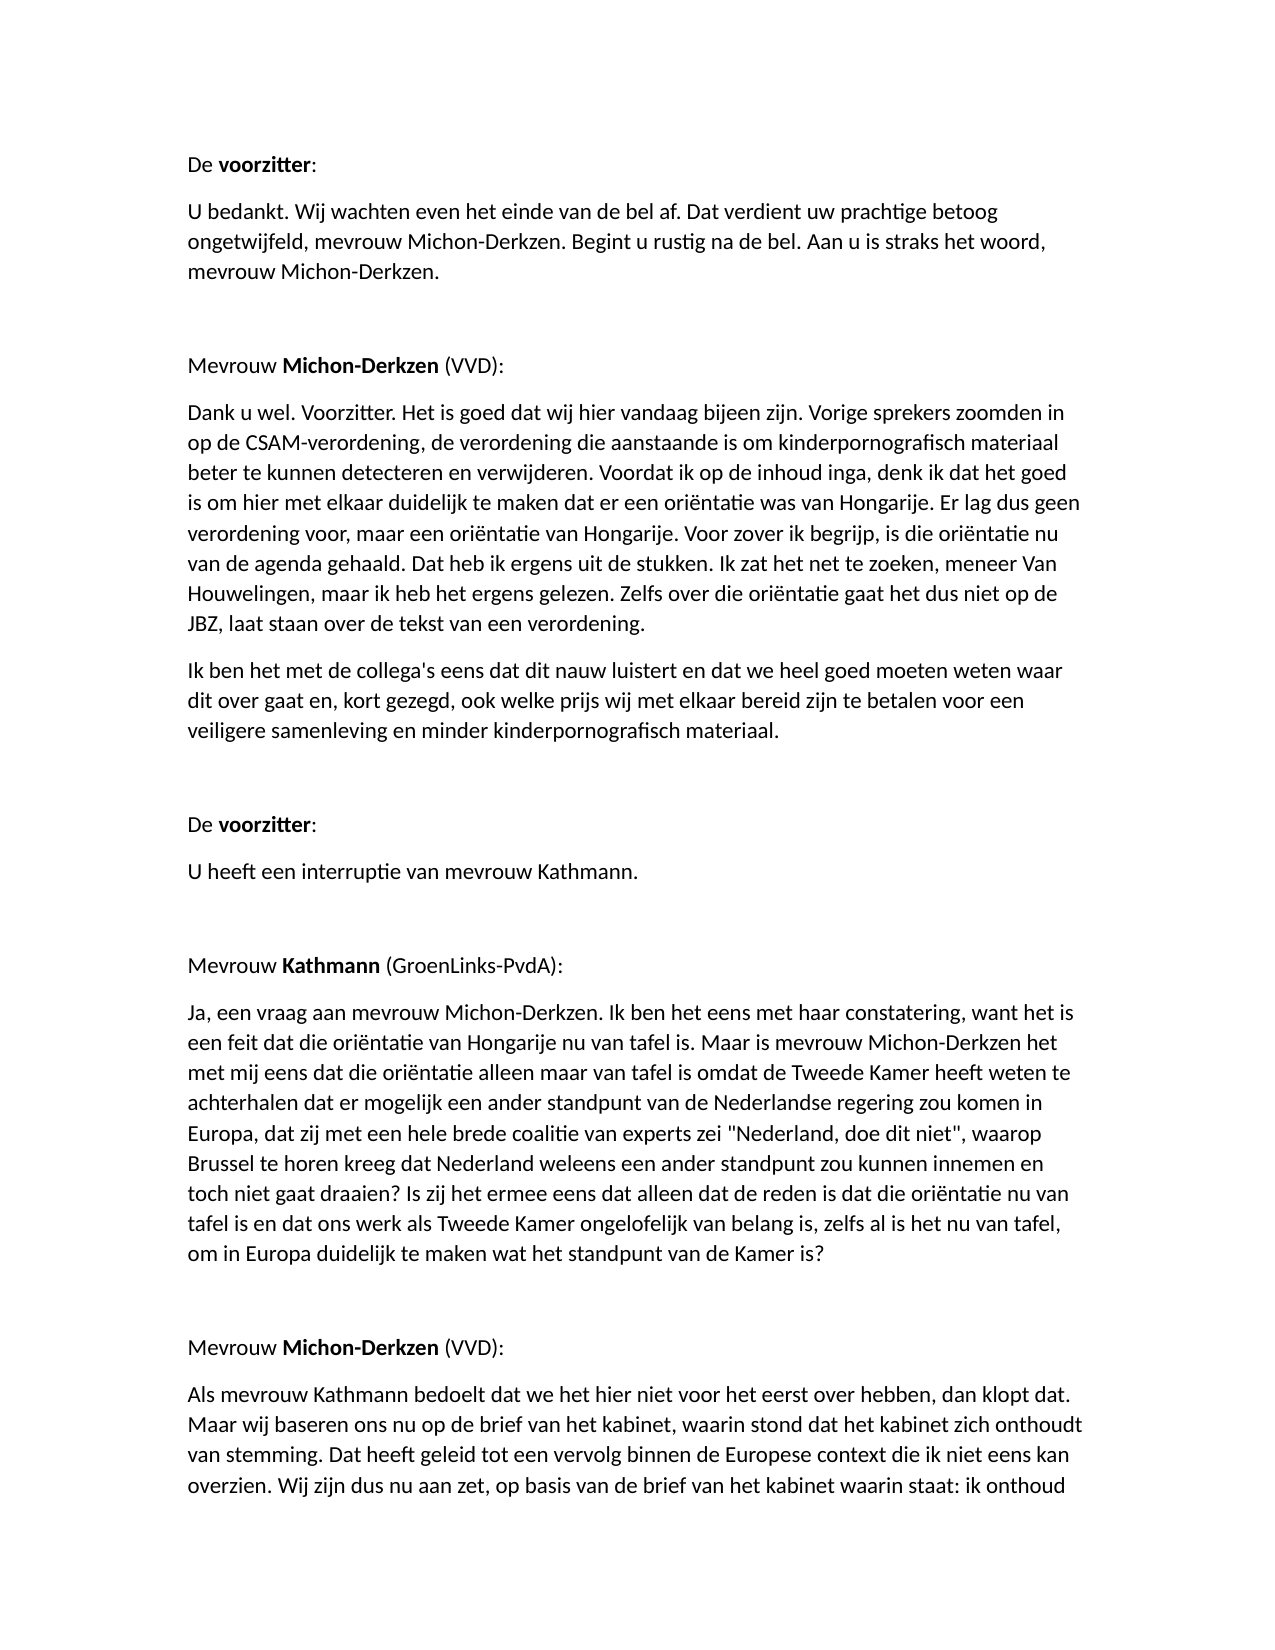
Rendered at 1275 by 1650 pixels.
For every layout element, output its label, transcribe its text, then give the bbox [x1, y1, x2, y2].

text Mevrouw Michon-Derkzen (VVD): [187, 351, 1087, 379]
text Ik ben het met de collega's eens dat dit nauw luistert en dat we heel goed moeten weten waar dit over gaat en, kort gezegd, ook welke prijs wij met elkaar bereid zijn te betalen voor een veiligere samenleving en minder kinderpornografisch materiaal. [187, 656, 1087, 745]
text U heeft een interruptie van mevrouw Kathmann. [187, 857, 1087, 885]
text Mevrouw Kathmann (GroenLinks-PvdA): [187, 951, 1087, 979]
text Dank u wel. Voorzitter. Het is goed dat wij hier vandaag bijeen zijn. Vorige sprekers zoomden in op de CSAM-verordening, de verordening die aanstaande is om kinderpornografisch materiaal beter te kunnen detecteren en verwijderen. Voordat ik op de inhoud inga, denk ik dat het goed is om hier met elkaar duidelijk te maken dat er een oriëntatie was van Hongarije. Er lag dus geen verordening voor, maar een oriëntatie van Hongarije. Voor zover ik begrijp, is die oriëntatie nu van de agenda gehaald. Dat heb ik ergens uit de stukken. Ik zat het net te zoeken, meneer Van Houwelingen, maar ik heb het ergens gelezen. Zelfs over die oriëntatie gaat het dus niet op de JBZ, laat staan over de tekst van een verordening. [187, 398, 1087, 637]
text De voorzitter: [187, 150, 1087, 178]
text Mevrouw Michon-Derkzen (VVD): [187, 1333, 1087, 1361]
text U bedankt. Wij wachten even het einde van de bel af. Dat verdient uw prachtige betoog ongetwijfeld, mevrouw Michon-Derkzen. Begint u rustig na de bel. Aan u is straks het woord, mevrouw Michon-Derkzen. [187, 197, 1087, 285]
text De voorzitter: [187, 810, 1087, 838]
text Ja, een vraag aan mevrouw Michon-Derkzen. Ik ben het eens met haar constatering, want het is een feit dat die oriëntatie van Hongarije nu van tafel is. Maar is mevrouw Michon-Derkzen het met mij eens dat die oriëntatie alleen maar van tafel is omdat de Tweede Kamer heeft weten te achterhalen dat er mogelijk een ander standpunt van de Nederlandse regering zou komen in Europa, dat zij met een hele brede coalitie van experts zei "Nederland, doe dit niet", waarop Brussel te horen kreeg dat Nederland weleens een ander standpunt zou kunnen innemen en toch niet gaat draaien? Is zij het ermee eens dat alleen dat de reden is dat die oriëntatie nu van tafel is en dat ons werk als Tweede Kamer ongelofelijk van belang is, zelfs al is het nu van tafel, om in Europa duidelijk te maken wat het standpunt van de Kamer is? [187, 998, 1087, 1268]
